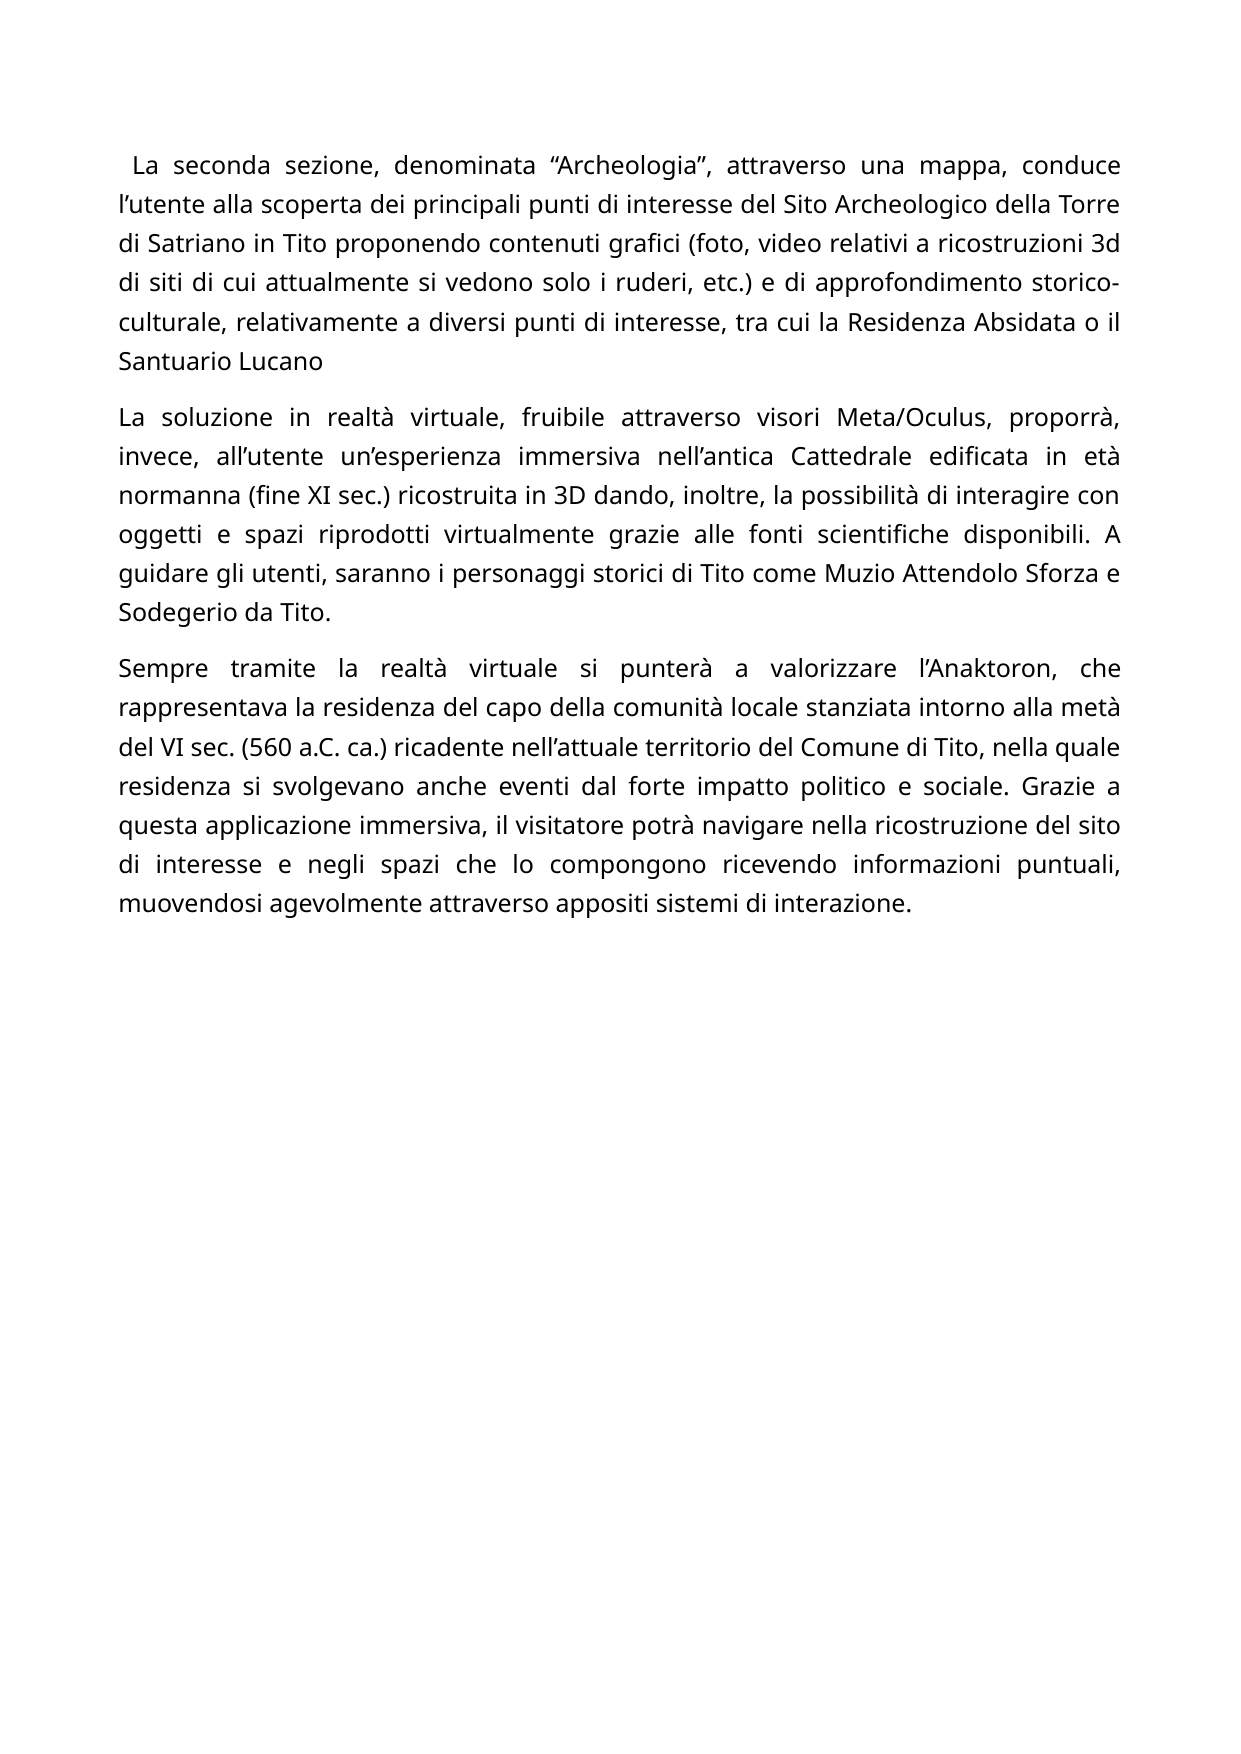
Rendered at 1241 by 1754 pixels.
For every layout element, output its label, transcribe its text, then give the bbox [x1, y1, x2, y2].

text La seconda sezione, denominata “Archeologia”, attraverso una mappa, conduce l’utente alla scoperta dei principali punti di interesse del Sito Archeologico della Torre di Satriano in Tito proponendo contenuti grafici (foto, video relativi a ricostruzioni 3d di siti di cui attualmente si vedono solo i ruderi, etc.) e di approfondimento storico-culturale, relativamente a diversi punti di interesse, tra cui la Residenza Absidata o il Santuario Lucano [118, 148, 1122, 377]
text Sempre tramite la realtà virtuale si punterà a valorizzare l’Anaktoron, che rappresentava la residenza del capo della comunità locale stanziata intorno alla metà del VI sec. (560 a.C. ca.) ricadente nell’attuale territorio del Comune di Tito, nella quale residenza si svolgevano anche eventi dal forte impatto politico e sociale. Grazie a questa applicazione immersiva, il visitatore potrà navigare nella ricostruzione del sito di interesse e negli spazi che lo compongono ricevendo informazioni puntuali, muovendosi agevolmente attraverso appositi sistemi di interazione. [118, 651, 1122, 920]
text La soluzione in realtà virtuale, fruibile attraverso visori Meta/Oculus, proporrà, invece, all’utente un’esperienza immersiva nell’antica Cattedrale edificata in età normanna (fine XI sec.) ricostruita in 3D dando, inoltre, la possibilità di interagire con oggetti e spazi riprodotti virtualmente grazie alle fonti scientifiche disponibili. A guidare gli utenti, saranno i personaggi storici di Tito come Muzio Attendolo Sforza e Sodegerio da Tito. [118, 399, 1122, 629]
